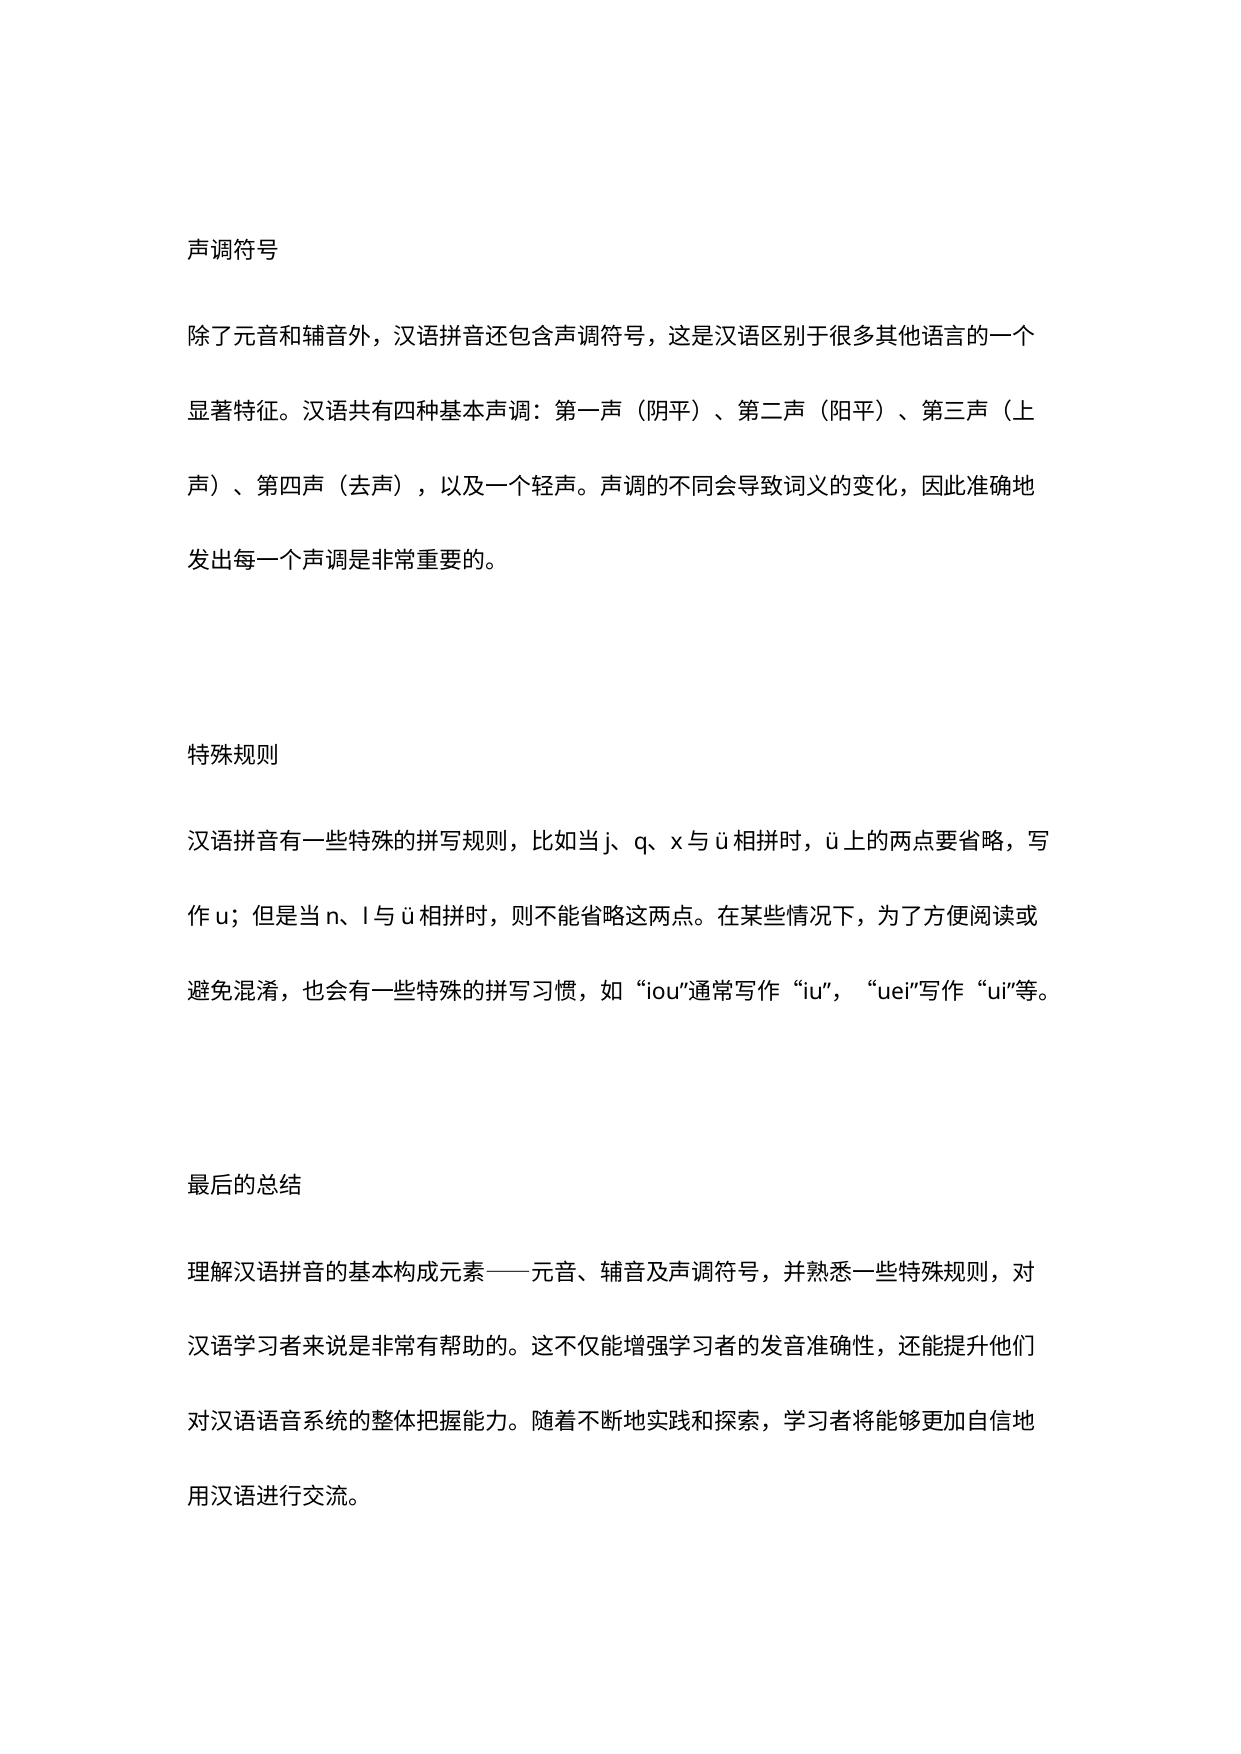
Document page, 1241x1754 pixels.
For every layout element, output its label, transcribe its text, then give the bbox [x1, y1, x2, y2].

text 最后的总结 [187, 1151, 1053, 1216]
text 汉语拼音有一些特殊的拼写规则，比如当j、q、x与ü相拼时，ü上的两点要省略，写作u；但是当n、l与ü相拼时，则不能省略这两点。在某些情况下，为了方便阅读或避免混淆，也会有一些特殊的拼写习惯，如“iou”通常写作“iu”，“uei”写作“ui”等。 [187, 807, 1053, 1022]
text 除了元音和辅音外，汉语拼音还包含声调符号，这是汉语区别于很多其他语言的一个显著特征。汉语共有四种基本声调：第一声（阴平）、第二声（阳平）、第三声（上声）、第四声（去声），以及一个轻声。声调的不同会导致词义的变化，因此准确地发出每一个声调是非常重要的。 [187, 302, 1053, 591]
text 理解汉语拼音的基本构成元素——元音、辅音及声调符号，并熟悉一些特殊规则，对汉语学习者来说是非常有帮助的。这不仅能增强学习者的发音准确性，还能提升他们对汉语语音系统的整体把握能力。随着不断地实践和探索，学习者将能够更加自信地用汉语进行交流。 [187, 1238, 1053, 1527]
text 声调符号 [187, 216, 1053, 281]
text 特殊规则 [187, 721, 1053, 786]
